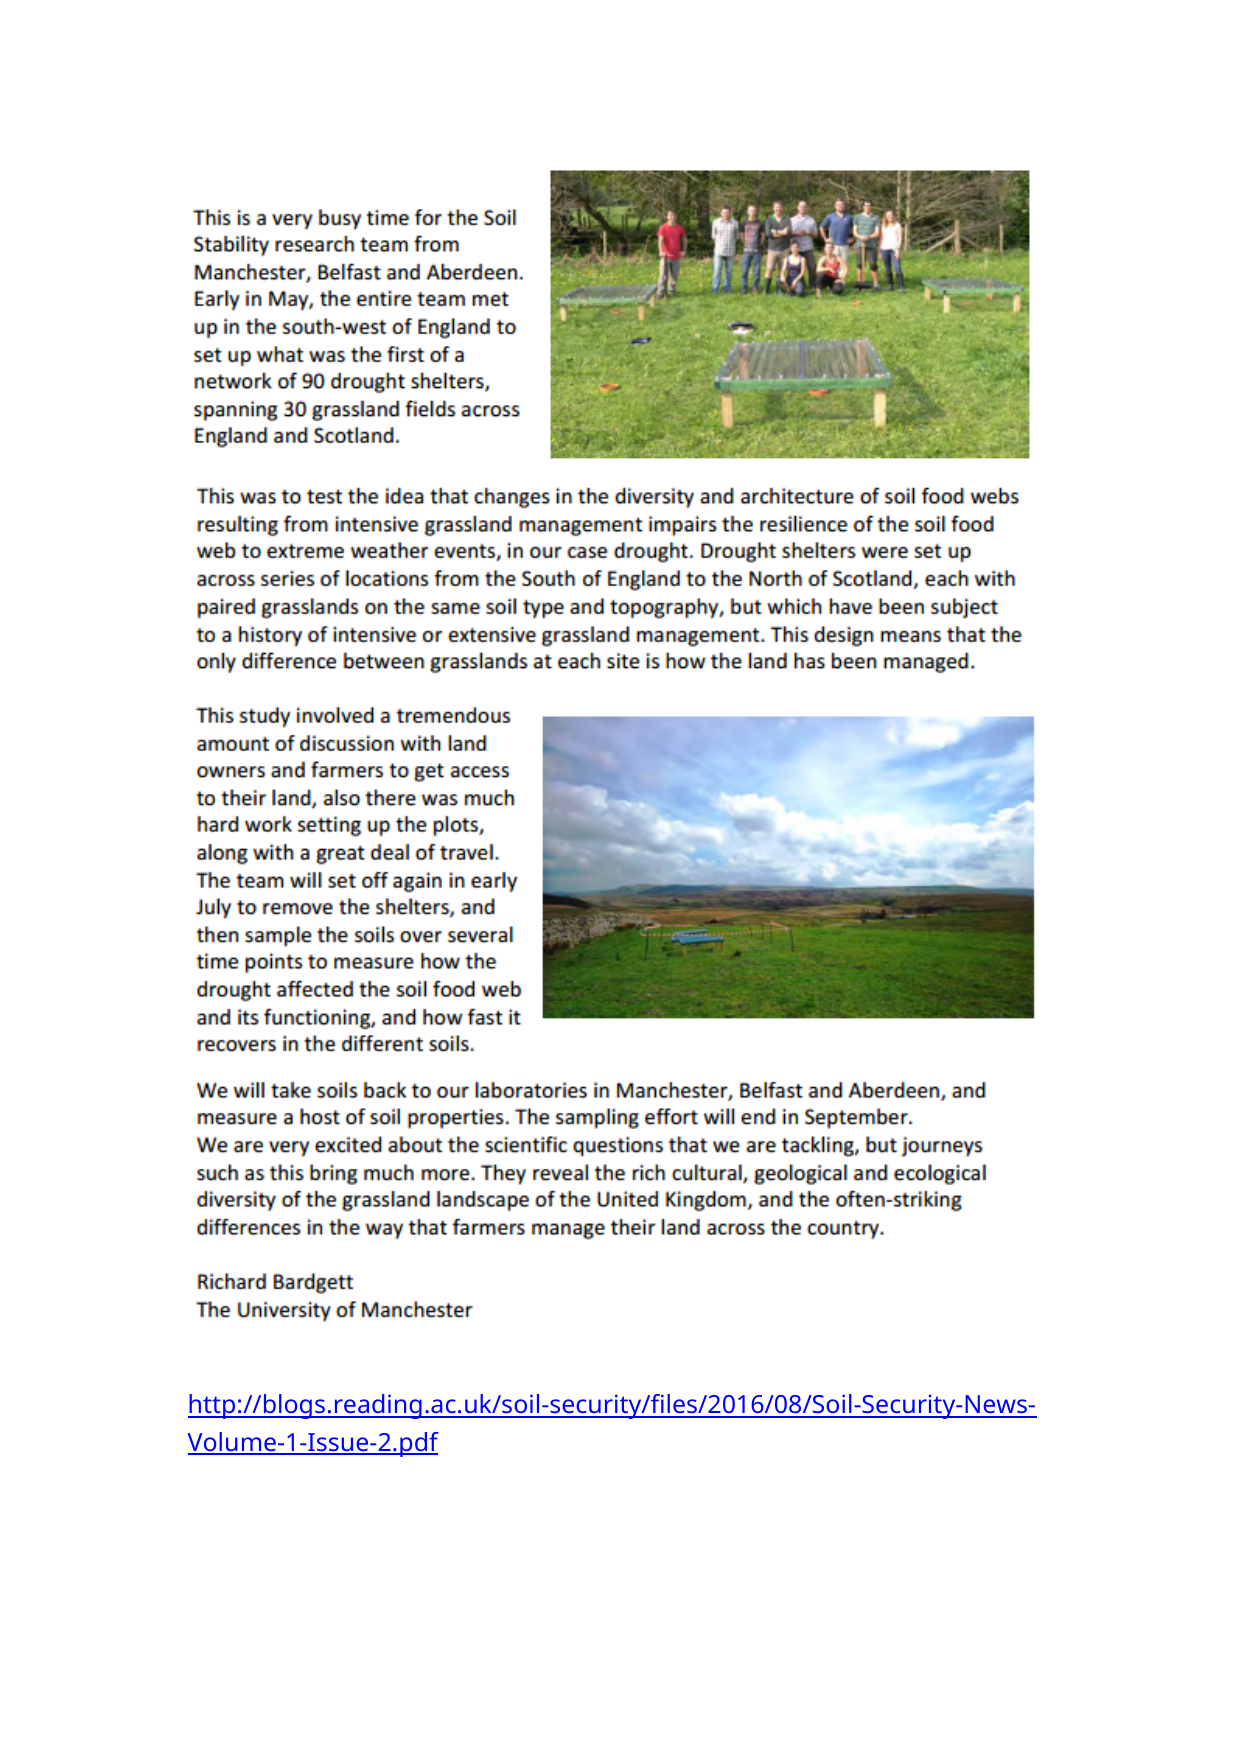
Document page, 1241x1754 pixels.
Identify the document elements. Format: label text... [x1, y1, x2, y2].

picture [187, 150, 1053, 1353]
text http://blogs.reading.ac.uk/soil-security/files/2016/08/Soil-Security-News-Volume-1-Issue-2.pdf [187, 1383, 1053, 1458]
